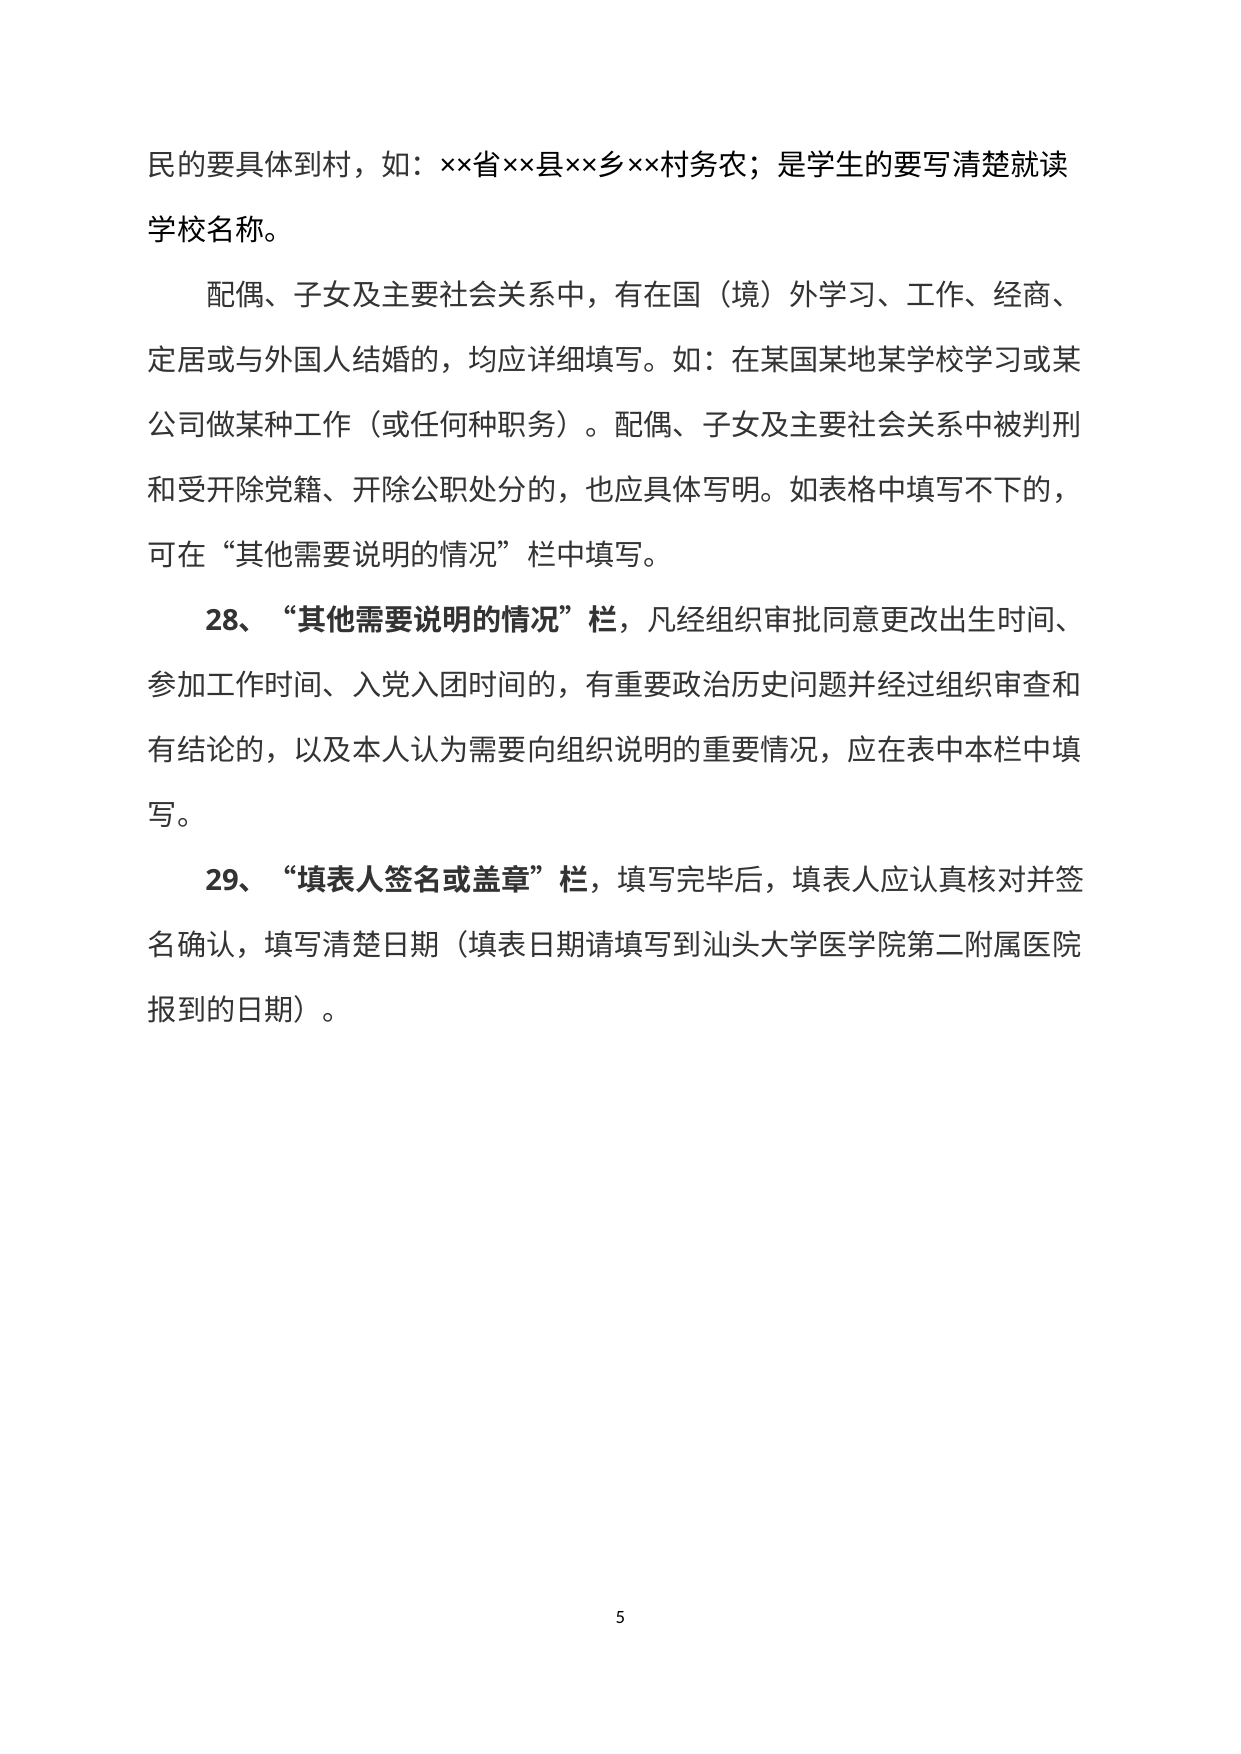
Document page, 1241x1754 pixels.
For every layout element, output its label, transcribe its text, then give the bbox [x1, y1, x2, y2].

text 29、“填表人签名或盖章”栏，填写完毕后，填表人应认真核对并签名确认，填写清楚日期（填表日期请填写到汕头大学医学院第二附属医院报到的日期）。 [148, 845, 1092, 1040]
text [148, 130, 1092, 260]
text 配偶、子女及主要社会关系中，有在国（境）外学习、工作、经商、定居或与外国人结婚的，均应详细填写。如：在某国某地某学校学习或某公司做某种工作（或任何种职务）。配偶、子女及主要社会关系中被判刑和受开除党籍、开除公职处分的，也应具体写明。如表格中填写不下的，可在“其他需要说明的情况”栏中填写。 [148, 260, 1092, 585]
text 28、“其他需要说明的情况”栏，凡经组织审批同意更改出生时间、参加工作时间、入党入团时间的，有重要政治历史问题并经过组织审查和有结论的，以及本人认为需要向组织说明的重要情况，应在表中本栏中填写。 [148, 585, 1092, 845]
